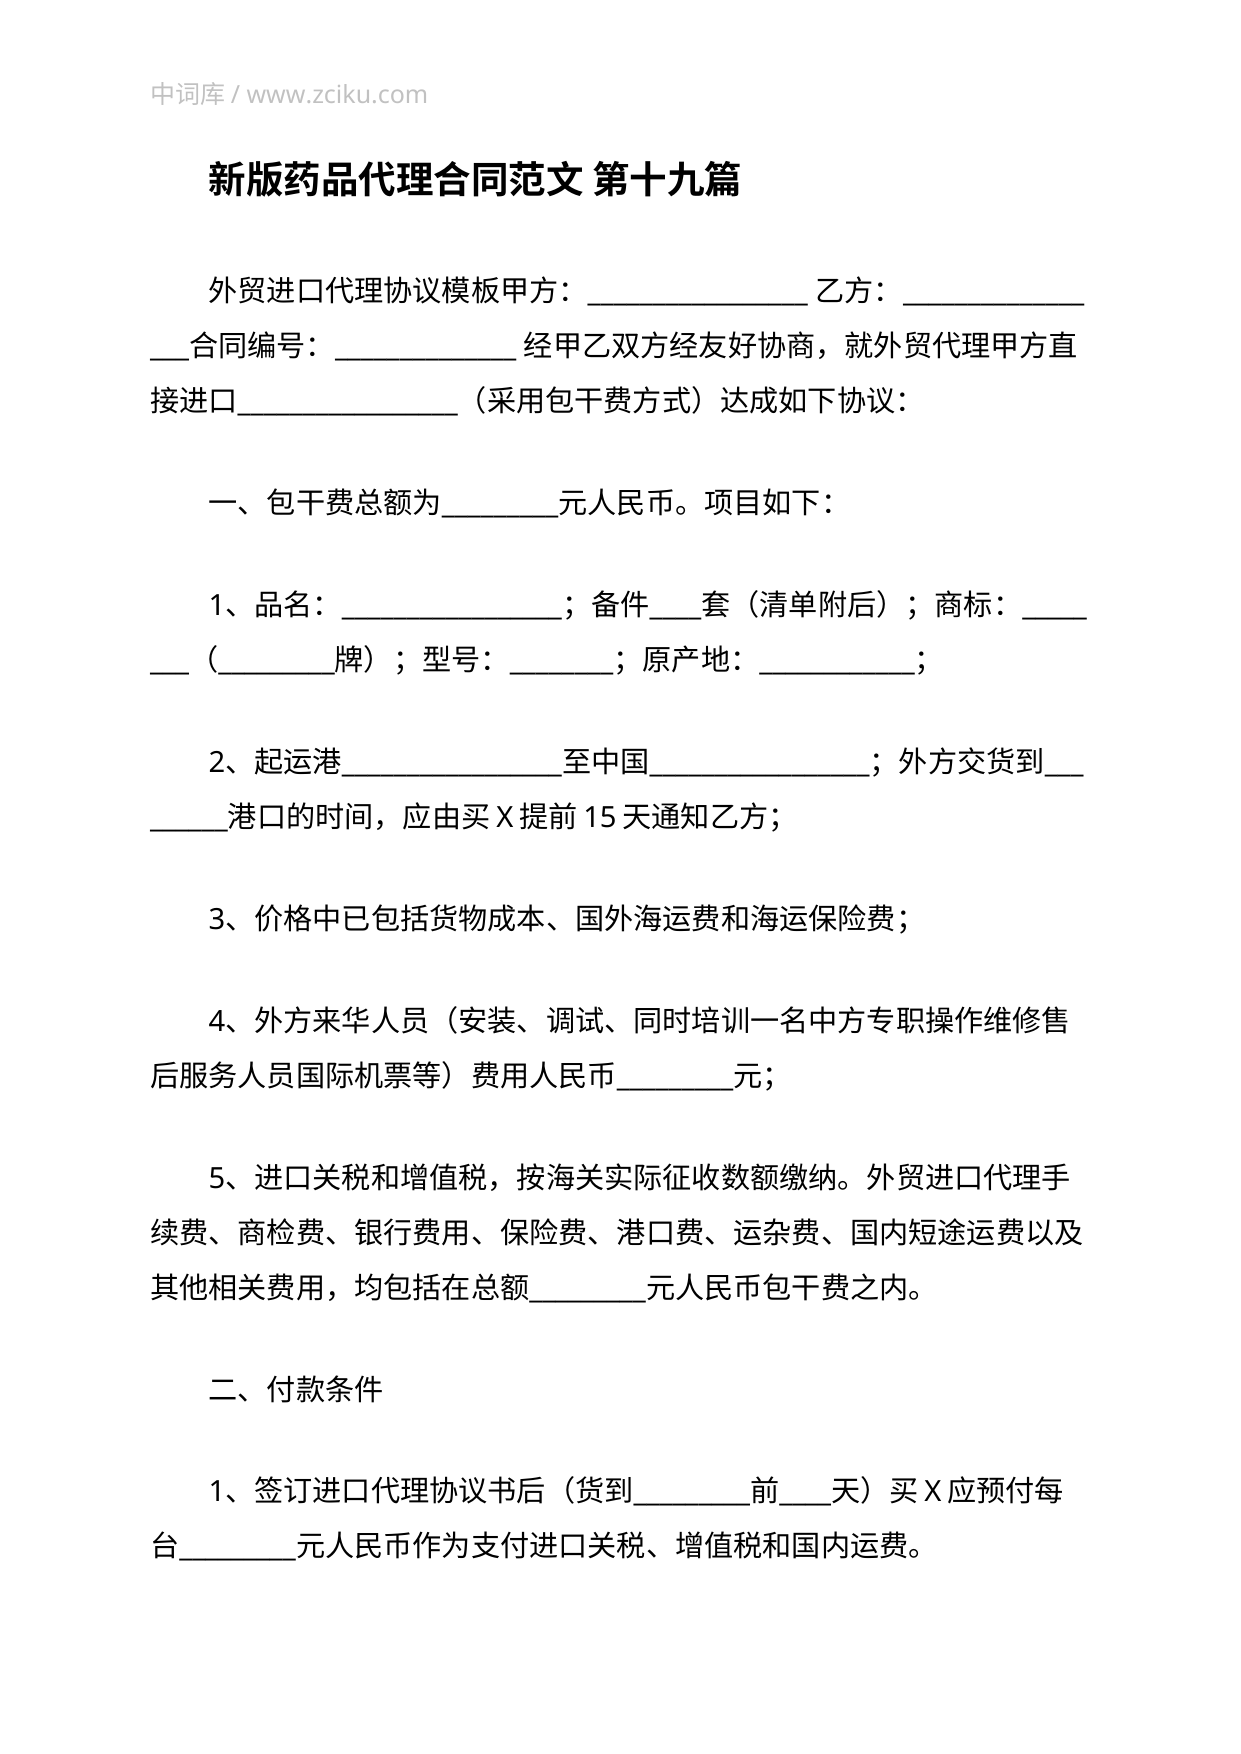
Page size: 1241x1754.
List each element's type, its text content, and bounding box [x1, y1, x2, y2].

text 新版药品代理合同范文 第十九篇 [150, 150, 1090, 204]
text 二、付款条件 [150, 1366, 1090, 1408]
text 1、签订进口代理协议书后（货到_________前____天）买X应预付每台_________元人民币作为支付进口关税、增值税和国内运费。 [150, 1468, 1090, 1565]
text 3、价格中已包括货物成本、国外海运费和海运保险费； [150, 895, 1090, 938]
text 5、进口关税和增值税，按海关实际征收数额缴纳。外贸进口代理手续费、商检费、银行费用、保险费、港口费、运杂费、国内短途运费以及其他相关费用，均包括在总额_________元人民币包干费之内。 [150, 1154, 1090, 1307]
text 外贸进口代理协议模板甲方：_________________ 乙方：_________________合同编号：______________ 经甲乙双方经友好协商，就外贸代理甲方直接进口_________________（采用包干费方式）达成如下协议： [150, 267, 1090, 420]
text 4、外方来华人员（安装、调试、同时培训一名中方专职操作维修售后服务人员国际机票等）费用人民币_________元； [150, 997, 1090, 1095]
text 一、包干费总额为_________元人民币。项目如下： [150, 479, 1090, 522]
text 2、起运港_________________至中国_________________；外方交货到_________港口的时间，应由买X提前15天通知乙方； [150, 738, 1090, 836]
text 1、品名：_________________；备件____套（清单附后）；商标：________（_________牌）；型号：________；原产地：____________； [150, 581, 1090, 679]
